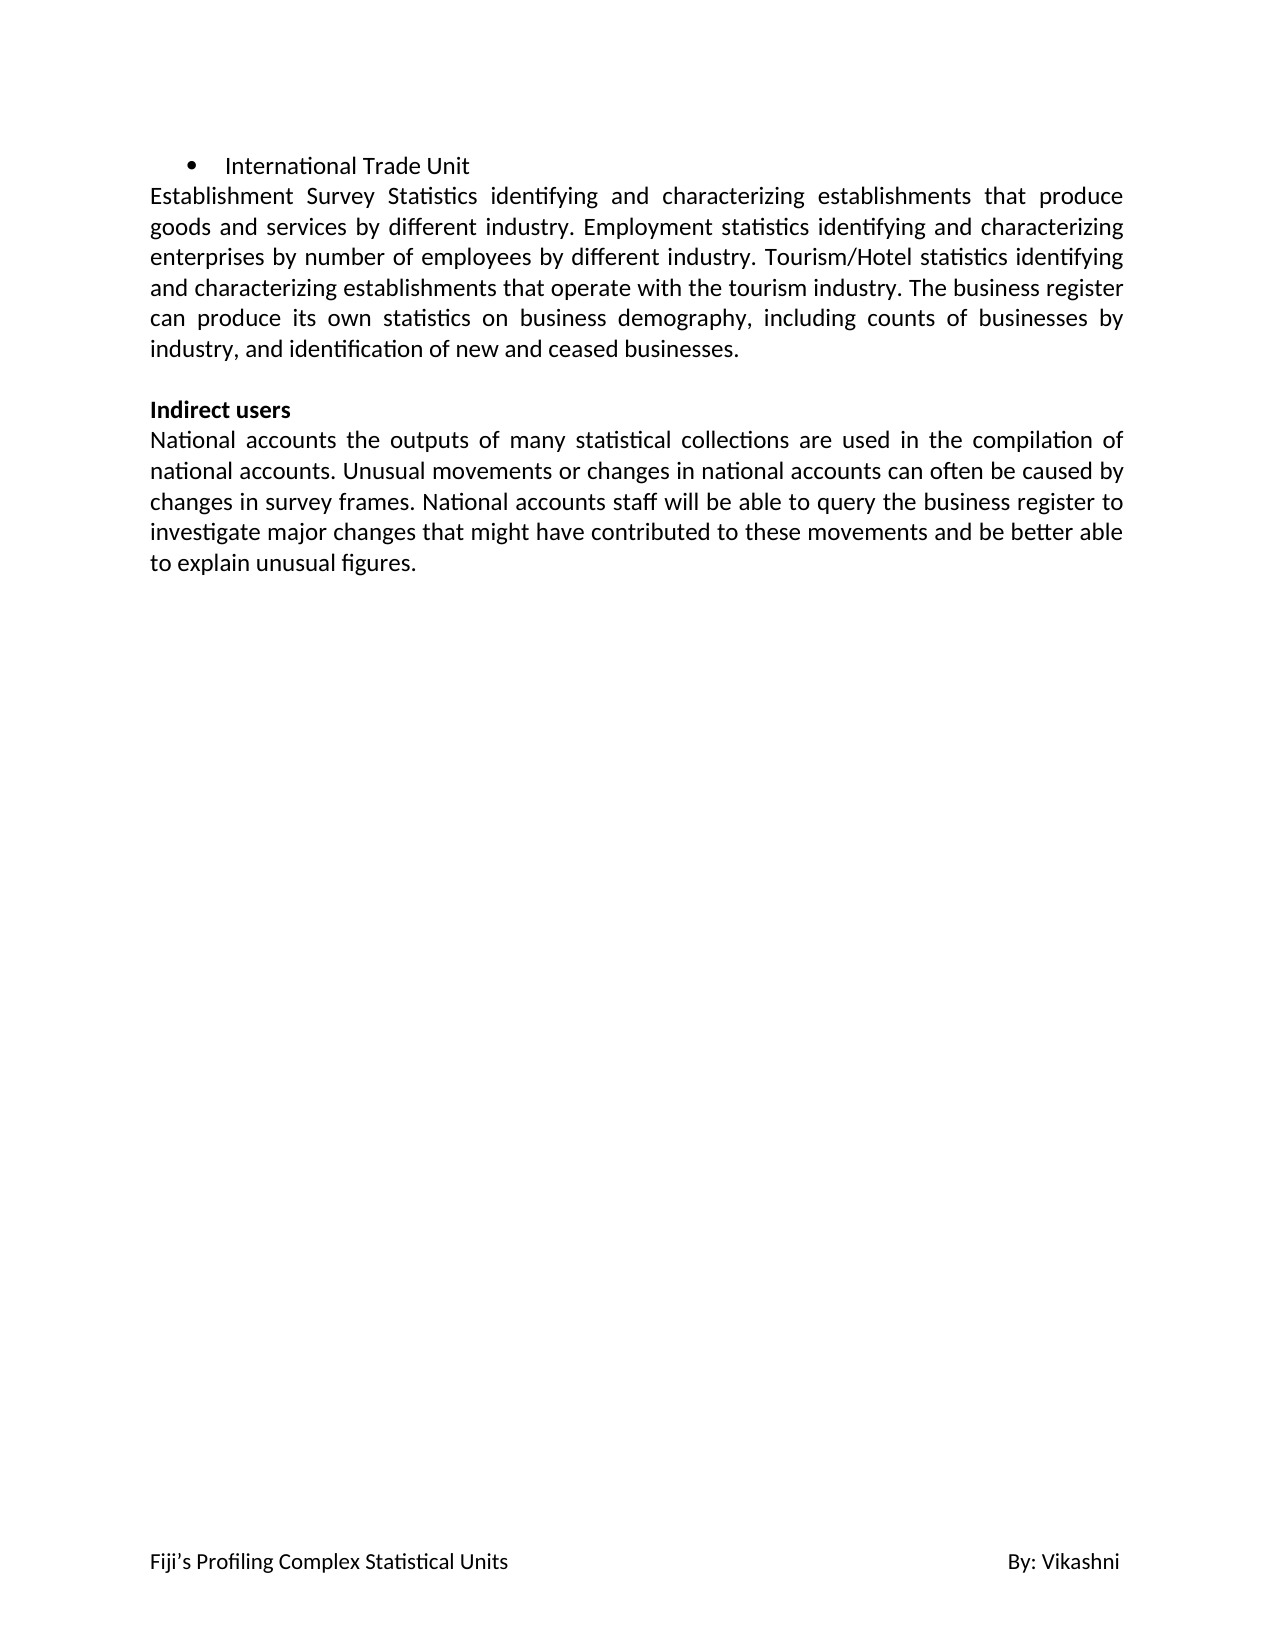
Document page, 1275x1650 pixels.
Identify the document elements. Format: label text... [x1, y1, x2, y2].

text National accounts the outputs of many statistical collections are used in the compilation of national accounts. Unusual movements or changes in national accounts can often be caused by changes in survey frames. National accounts staff will be able to query the business register to investigate major changes that might have contributed to these movements and be better able to explain unusual figures. [150, 425, 1125, 577]
text Establishment Survey Statistics identifying and characterizing establishments that produce goods and services by different industry. Employment statistics identifying and characterizing enterprises by number of employees by different industry. Tourism/Hotel statistics identifying and characterizing establishments that operate with the tourism industry. The business register can produce its own statistics on business demography, including counts of businesses by industry, and identification of new and ceased businesses. [150, 181, 1125, 364]
list International Trade Unit [187, 150, 1125, 181]
text Indirect users [150, 394, 1125, 425]
